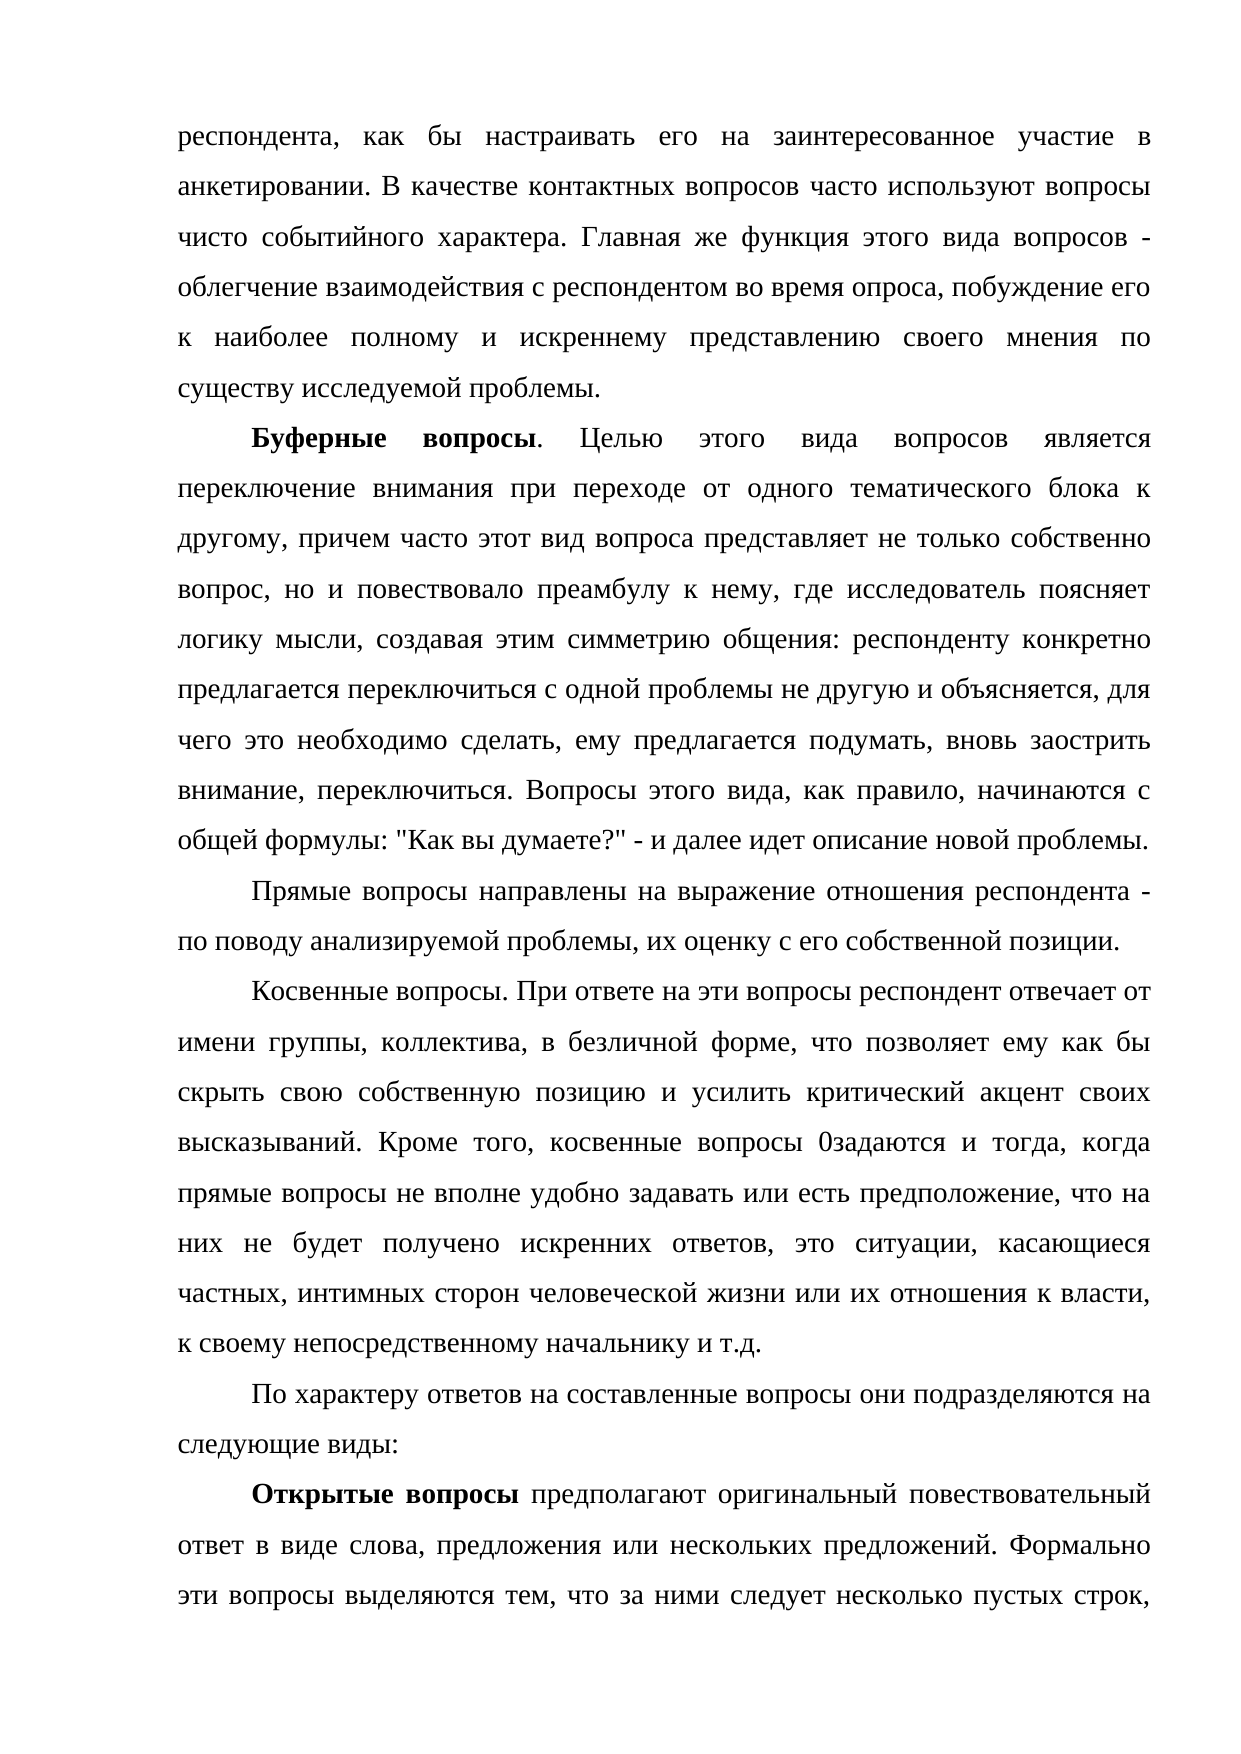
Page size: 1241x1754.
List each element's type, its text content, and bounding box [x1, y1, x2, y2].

text Косвенные вопросы. При ответе на эти вопросы респондент отвечает от имени группы, коллектива, в безличной форме, что позволяет ему как бы скрыть свою собственную позицию и усилить критический акцент своих высказываний. Кроме того, косвенные вопросы 0задаются и тогда, когда прямые вопросы не вполне удобно задавать или есть предположение, что на них не будет получено искренних ответов, это ситуации, касающиеся частных, интимных сторон человеческой жизни или их отношения к власти, к своему непосредственному начальнику и т.д. [177, 973, 1152, 1359]
text Прямые вопросы направлены на выражение отношения респондента - по поводу анализируемой проблемы, их оценку с его собственной позиции. [177, 873, 1152, 957]
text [177, 1477, 1152, 1611]
text Буферные вопросы. Целью этого вида вопросов является переключение внимания при переходе от одного тематического блока к другому, причем часто этот вид вопроса представляет не только собственно вопрос, но и повествовало преамбулу к нему, где исследователь поясняет логику мысли, создавая этим симметрию общения: респонденту конкретно предлагается переключиться с одной проблемы не другую и объясняется, для чего это необходимо сделать, ему предлагается подумать, вновь заострить внимание, переключиться. Вопросы этого вида, как правило, начинаются с общей формулы: "Как вы думаете?" - и далее идет описание новой проблемы. [177, 420, 1152, 856]
text По характеру ответов на составленные вопросы они подразделяются на следующие виды: [177, 1376, 1152, 1460]
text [177, 118, 1152, 403]
